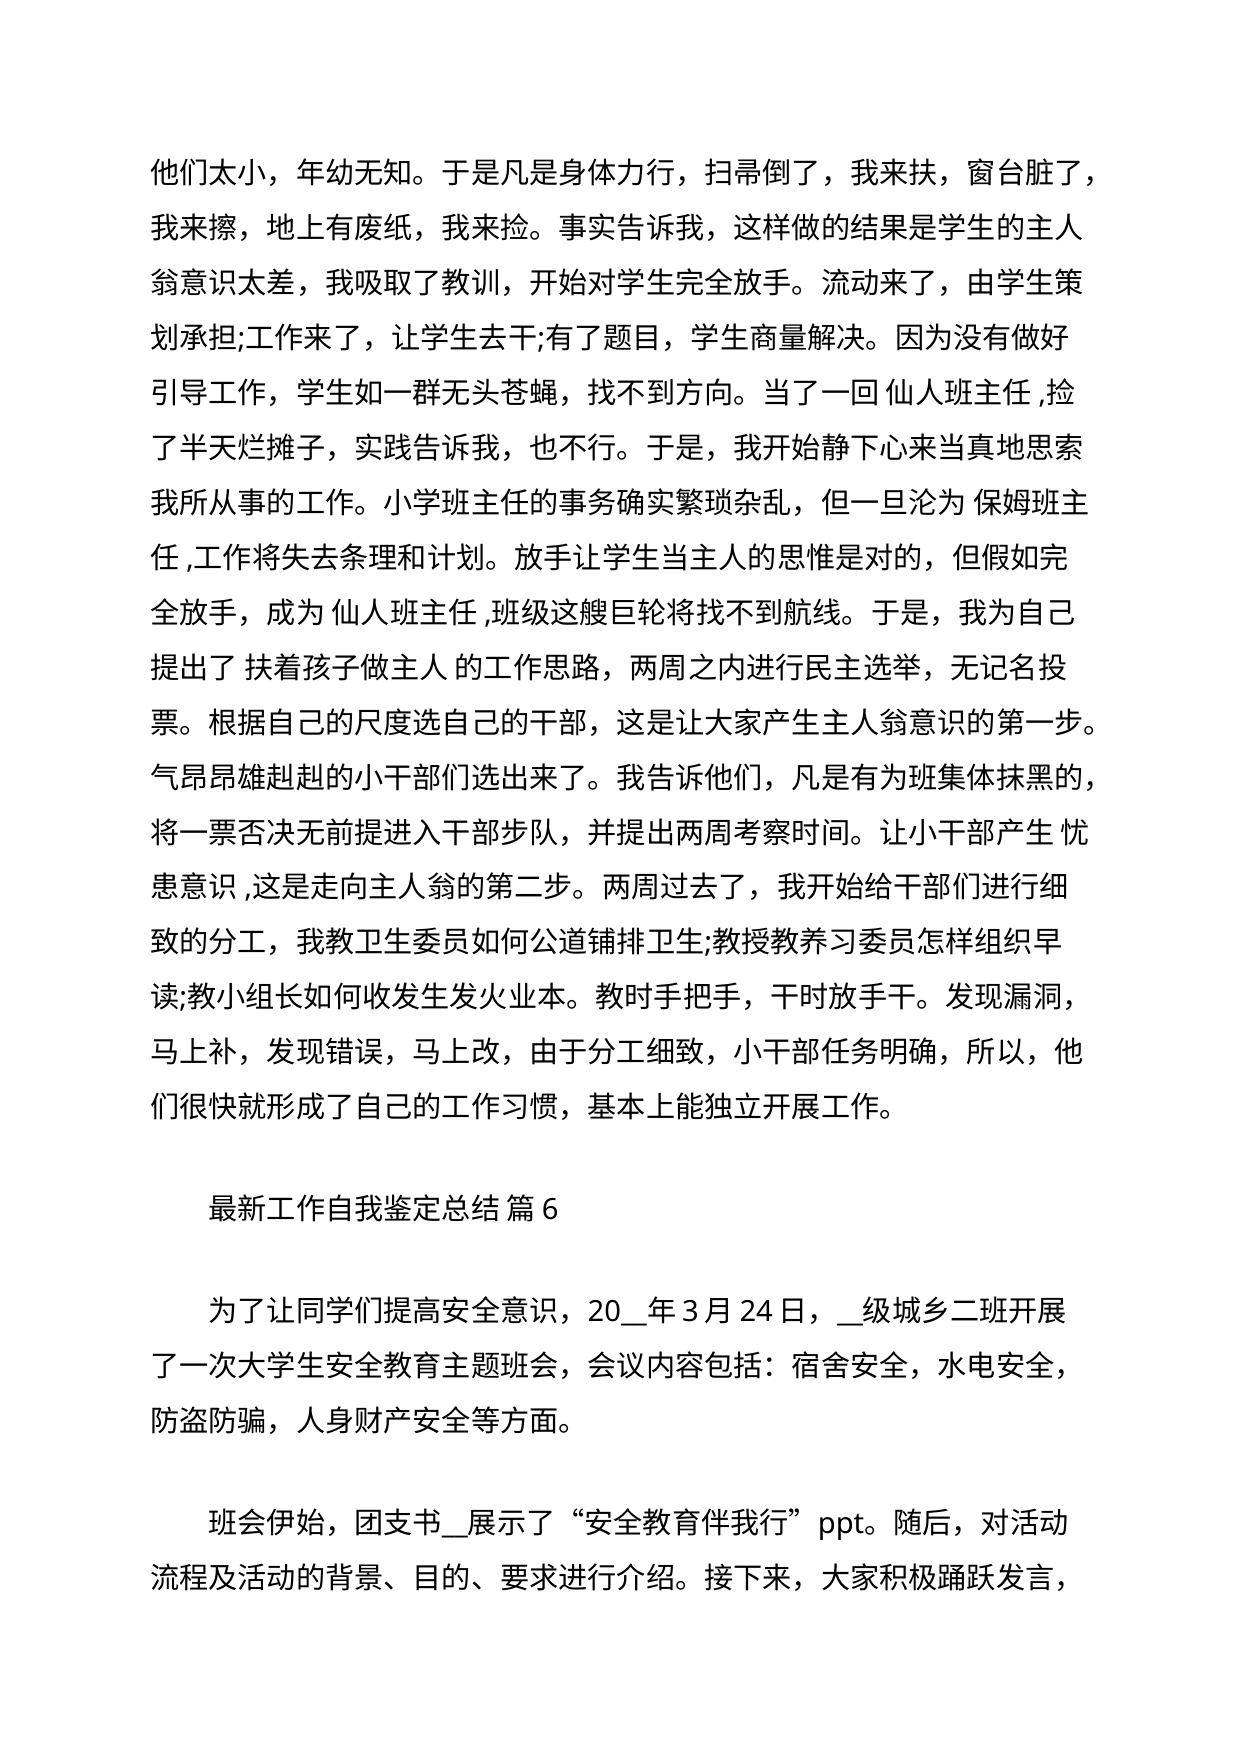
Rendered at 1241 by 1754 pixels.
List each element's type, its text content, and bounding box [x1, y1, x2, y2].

text 为了让同学们提高安全意识，20__年3月24日，__级城乡二班开展了一次大学生安全教育主题班会，会议内容包括：宿舍安全，水电安全，防盗防骗，人身财产安全等方面。 [150, 1288, 1090, 1440]
text 最新工作自我鉴定总结 篇6 [150, 1186, 1090, 1228]
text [150, 1499, 1090, 1597]
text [150, 150, 1090, 1126]
